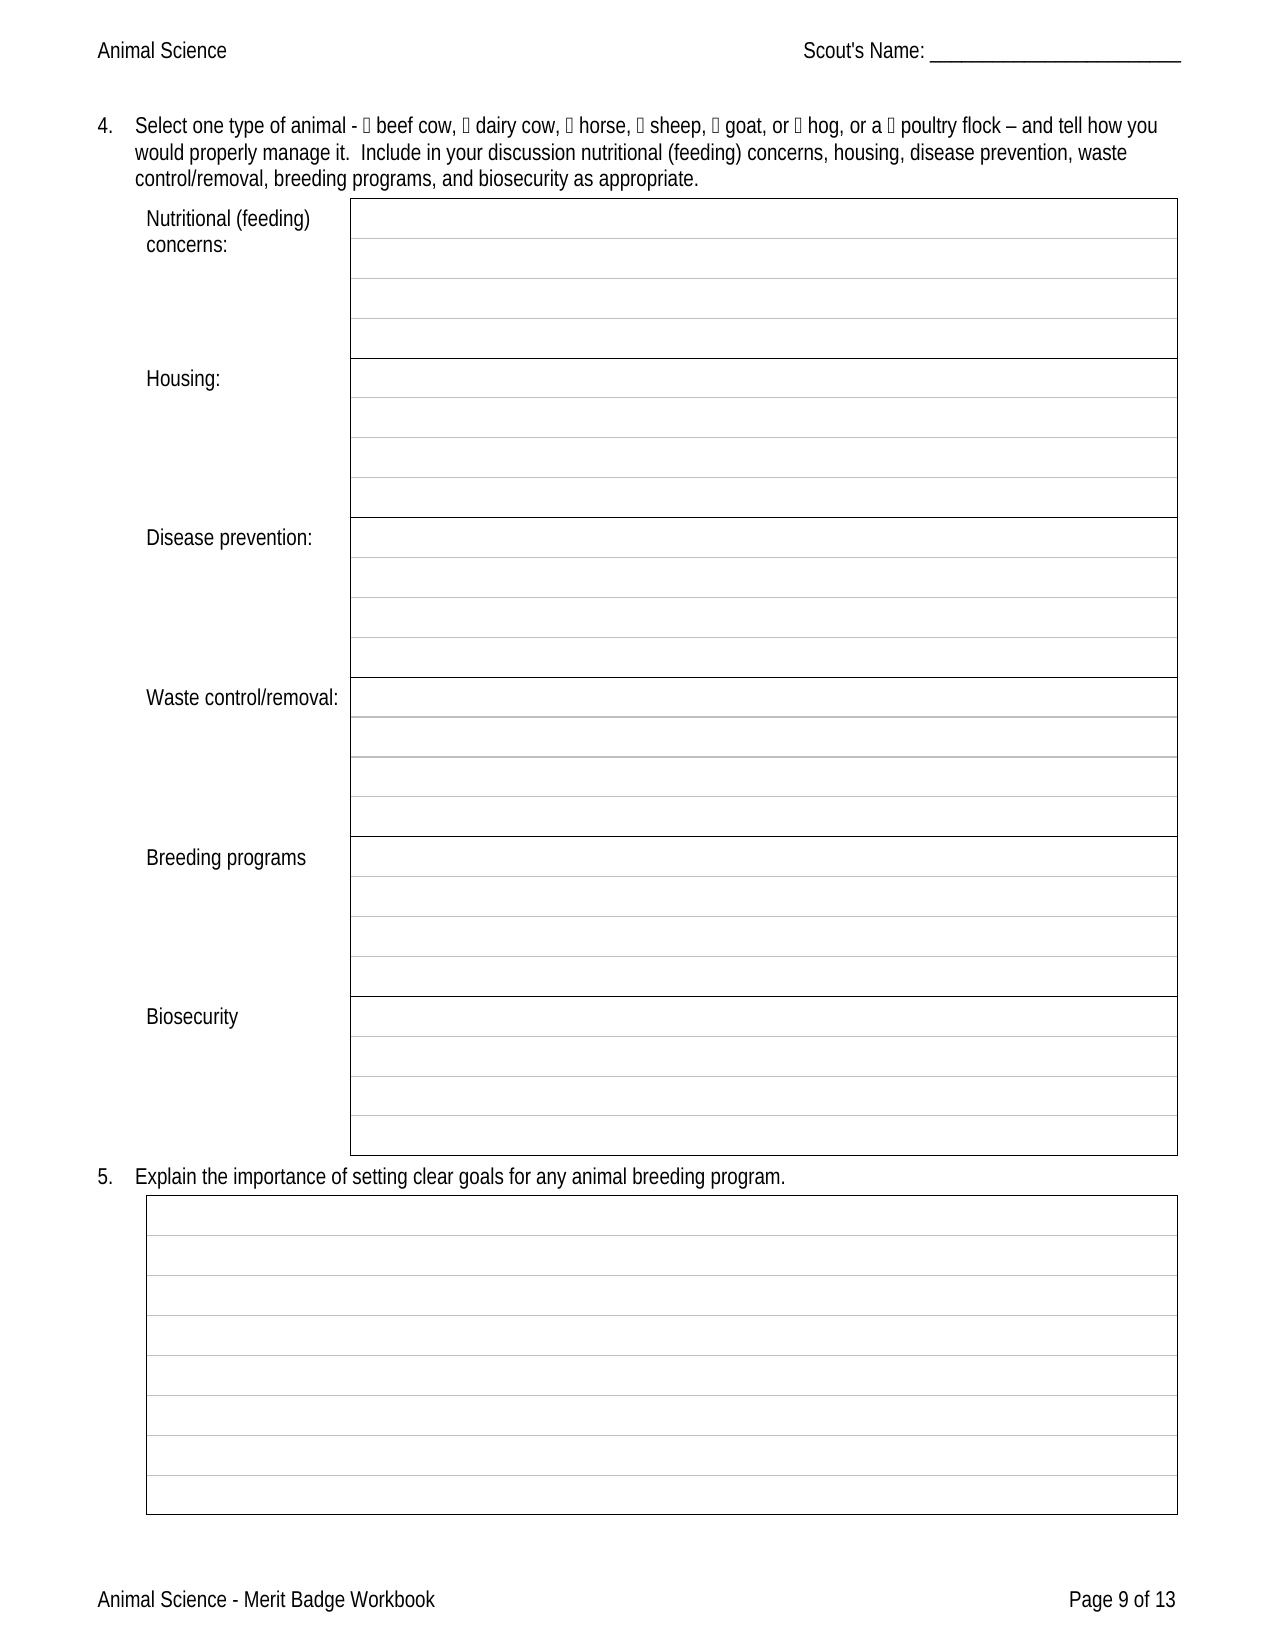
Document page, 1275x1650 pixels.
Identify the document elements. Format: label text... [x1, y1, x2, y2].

table_cell [147, 1436, 1177, 1474]
table_cell [351, 239, 1177, 278]
table_cell Breeding programs [135, 836, 350, 996]
table_cell [351, 398, 1177, 437]
table_cell [351, 1037, 1177, 1076]
table_cell [351, 319, 1177, 357]
table_cell Waste control/removal: [135, 677, 350, 836]
table_cell [351, 957, 1177, 996]
table_header Nutritional (feeding) concerns: [135, 198, 350, 357]
table_cell [351, 598, 1177, 637]
table_cell [147, 1316, 1177, 1355]
table_cell [351, 518, 1177, 557]
table_cell [351, 1077, 1177, 1115]
table_cell [351, 837, 1177, 876]
text 4. Select one type of animal - beef cow, dairy cow, horse, sheep, goat, or hog, or a poultry flock – and tell how you would properly manage it. Include in your discussion nutritional (feeding) concerns, housing, disease prevention, waste control/removal, breeding programs, and biosecurity as appropriate. [97, 112, 1177, 192]
table_cell [351, 1116, 1177, 1155]
table_cell [147, 1356, 1177, 1395]
table_cell [351, 638, 1177, 677]
table_header [147, 1196, 1177, 1235]
table_cell Biosecurity [135, 996, 350, 1155]
table_cell [351, 558, 1177, 597]
table_cell [351, 718, 1177, 756]
table_cell [351, 279, 1177, 317]
table_cell [351, 478, 1177, 517]
table_cell [147, 1276, 1177, 1315]
table_cell [351, 678, 1177, 716]
table_cell [351, 797, 1177, 836]
text 5. Explain the importance of setting clear goals for any animal breeding program. [97, 1163, 1177, 1189]
table_cell [147, 1476, 1177, 1514]
table_cell [147, 1396, 1177, 1434]
table_cell [351, 758, 1177, 796]
table_cell [147, 1236, 1177, 1275]
table_cell [351, 438, 1177, 477]
table_header [351, 199, 1177, 238]
table_cell [351, 997, 1177, 1036]
table_cell [351, 917, 1177, 956]
table_cell [351, 359, 1177, 397]
table_cell Housing: [135, 358, 350, 517]
table_cell [351, 877, 1177, 916]
table_cell Disease prevention: [135, 517, 350, 677]
